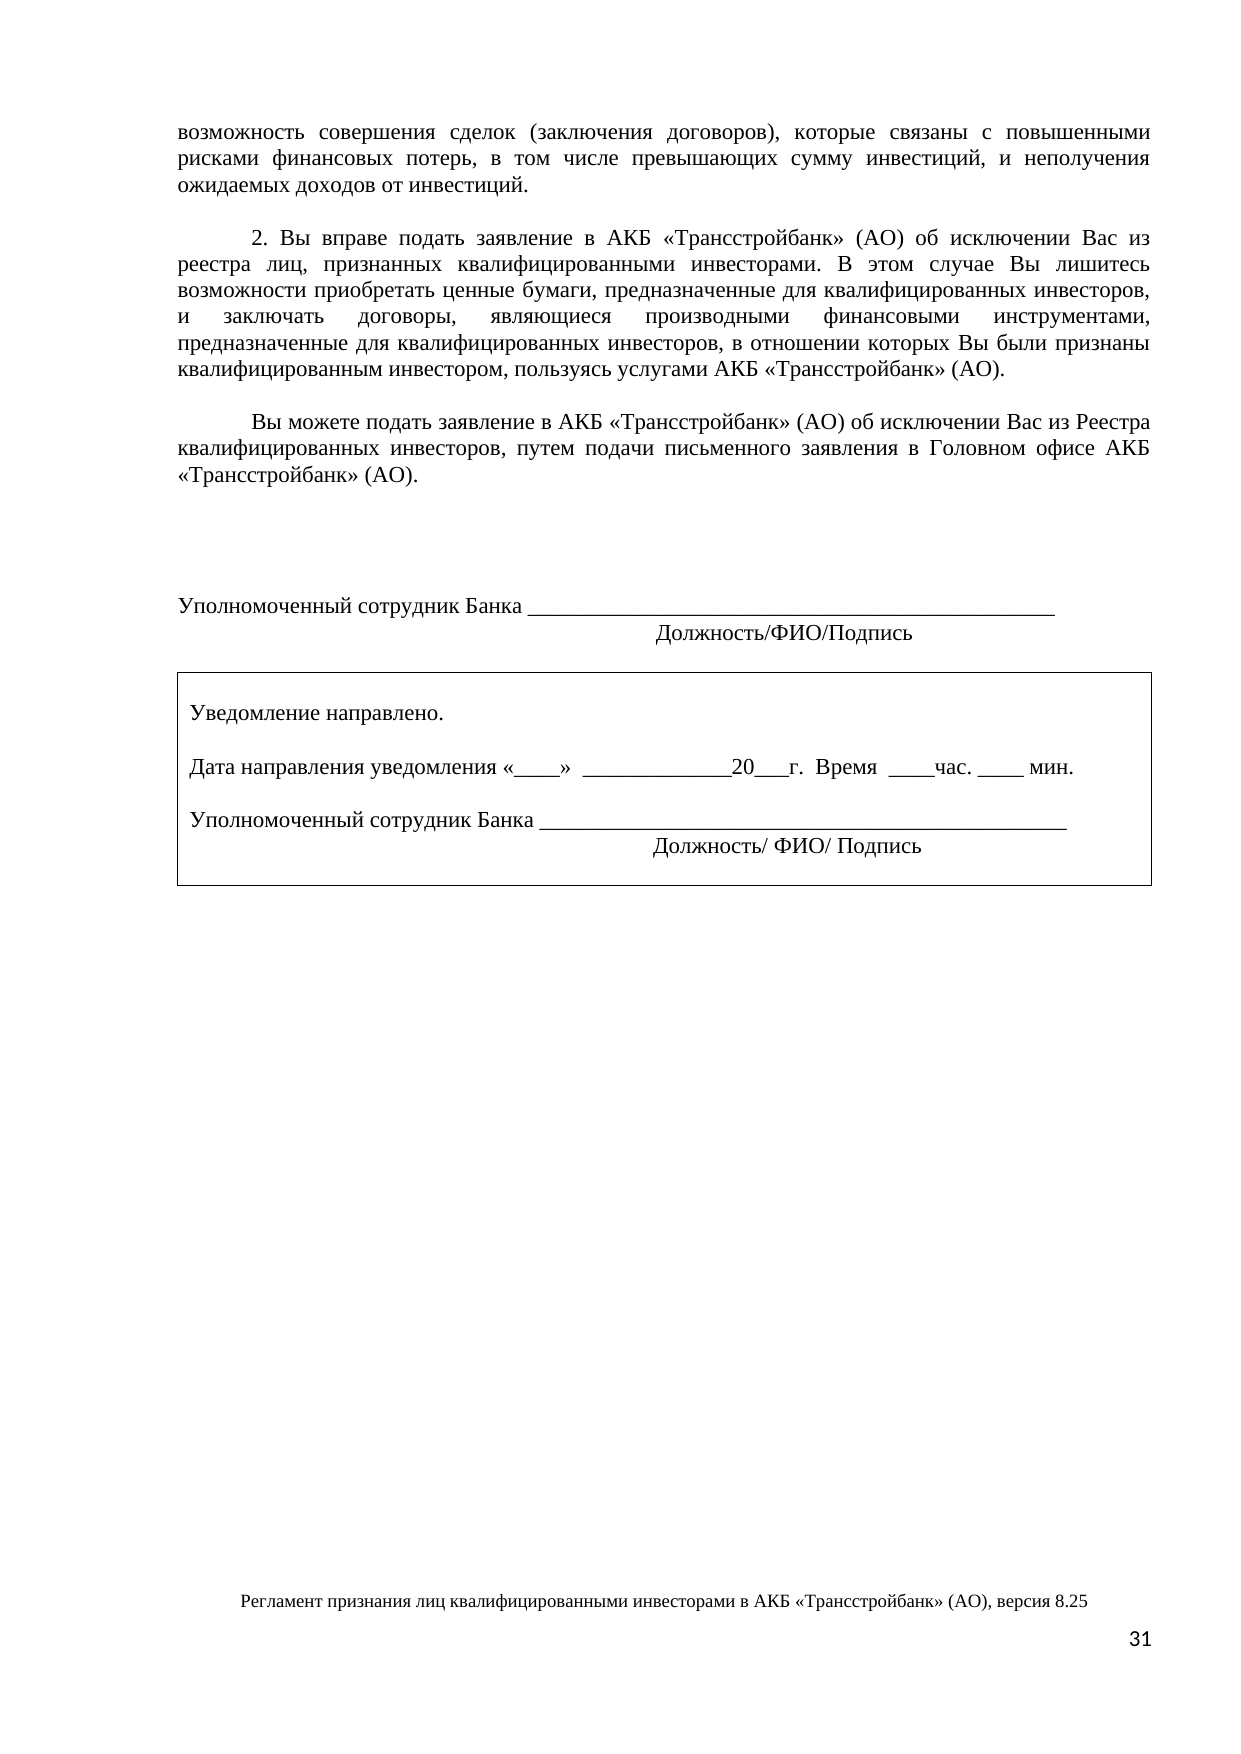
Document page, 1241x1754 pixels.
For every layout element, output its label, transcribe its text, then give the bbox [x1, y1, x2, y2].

text Уполномоченный сотрудник Банка ______________________________________________ [177, 592, 1152, 619]
table_header Уведомление направлено. Дата направления уведомления «____» _____________20___г. Время ____час. ____ мин. Уполномоченный сотрудник Банка ______________________________________________ Должность/ ФИО/ Подпись [178, 673, 1151, 885]
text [177, 118, 1152, 197]
text Должность/ФИО/Подпись [177, 619, 1152, 645]
text Вы можете подать заявление в АКБ «Трансстройбанк» (АО) об исключении Вас из Реестра квалифицированных инвесторов, путем подачи письменного заявления в Головном офисе АКБ «Трансстройбанк» (АО). [177, 408, 1152, 487]
text 2. Вы вправе подать заявление в АКБ «Трансстройбанк» (АО) об исключении Вас из реестра лиц, признанных квалифицированными инвесторами. В этом случае Вы лишитесь возможности приобретать ценные бумаги, предназначенные для квалифицированных инвесторов, и заключать договоры, являющиеся производными финансовыми инструментами, предназначенные для квалифицированных инвесторов, в отношении которых Вы были признаны квалифицированным инвестором, пользуясь услугами АКБ «Трансстройбанк» (АО). [177, 223, 1152, 382]
